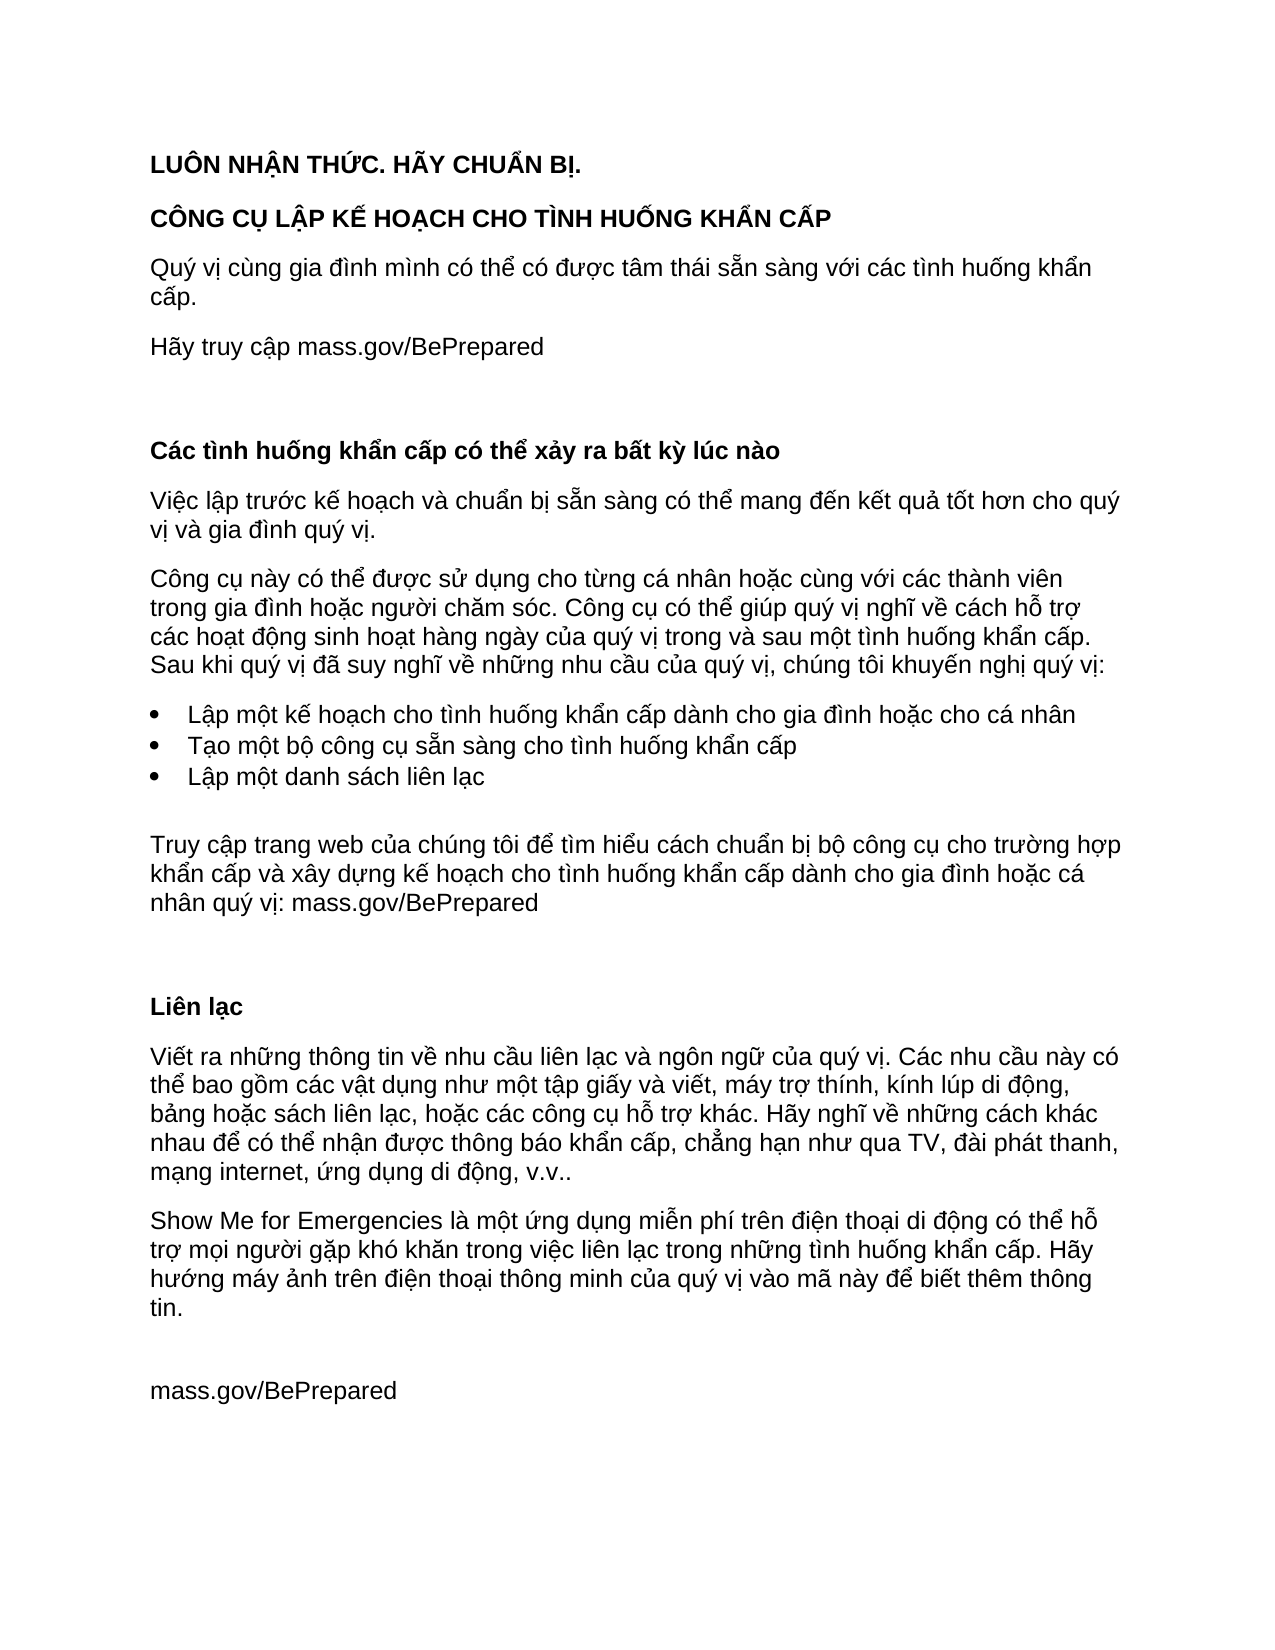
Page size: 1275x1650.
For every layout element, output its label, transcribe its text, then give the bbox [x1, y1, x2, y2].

list Lập một kế hoạch cho tình huống khẩn cấp dành cho gia đình hoặc cho cá nhân [150, 700, 1125, 729]
text Hãy truy cập mass.gov/BePrepared [150, 332, 1125, 361]
text Các tình huống khẩn cấp có thể xảy ra bất kỳ lúc nào [150, 436, 1125, 465]
text Việc lập trước kế hoạch và chuẩn bị sẵn sàng có thể mang đến kết quả tốt hơn cho quý vị và gia đình quý vị. [150, 486, 1125, 543]
list Lập một danh sách liên lạc [150, 762, 1125, 791]
text Công cụ này có thể được sử dụng cho từng cá nhân hoặc cùng với các thành viên trong gia đình hoặc người chăm sóc. Công cụ có thể giúp quý vị nghĩ về cách hỗ trợ các hoạt động sinh hoạt hàng ngày của quý vị trong và sau một tình huống khẩn cấp. Sau khi quý vị đã suy nghĩ về những nhu cầu của quý vị, chúng tôi khuyến nghị quý vị: [150, 564, 1125, 679]
text Viết ra những thông tin về nhu cầu liên lạc và ngôn ngữ của quý vị. Các nhu cầu này có thể bao gồm các vật dụng như một tập giấy và viết, máy trợ thính, kính lúp di động, bảng hoặc sách liên lạc, hoặc các công cụ hỗ trợ khác. Hãy nghĩ về những cách khác nhau để có thể nhận được thông báo khẩn cấp, chẳng hạn như qua TV, đài phát thanh, mạng internet, ứng dụng di động, v.v.. [150, 1042, 1125, 1186]
text Show Me for Emergencies là một ứng dụng miễn phí trên điện thoại di động có thể hỗ trợ mọi người gặp khó khăn trong việc liên lạc trong những tình huống khẩn cấp. Hãy hướng máy ảnh trên điện thoại thông minh của quý vị vào mã này để biết thêm thông tin. [150, 1206, 1125, 1321]
text CÔNG CỤ LẬP KẾ HOẠCH CHO TÌNH HUỐNG KHẨN CẤP [150, 204, 1125, 233]
text LUÔN NHẬN THỨC. HÃY CHUẨN BỊ. [150, 150, 1125, 179]
text Truy cập trang web của chúng tôi để tìm hiểu cách chuẩn bị bộ công cụ cho trường hợp khẩn cấp và xây dựng kế hoạch cho tình huống khẩn cấp dành cho gia đình hoặc cá nhân quý vị: mass.gov/BePrepared [150, 830, 1125, 916]
text mass.gov/BePrepared [150, 1376, 1125, 1405]
text Quý vị cùng gia đình mình có thể có được tâm thái sẵn sàng với các tình huống khẩn cấp. [150, 253, 1125, 311]
list Tạo một bộ công cụ sẵn sàng cho tình huống khẩn cấp [150, 731, 1125, 760]
text Liên lạc [150, 992, 1125, 1021]
